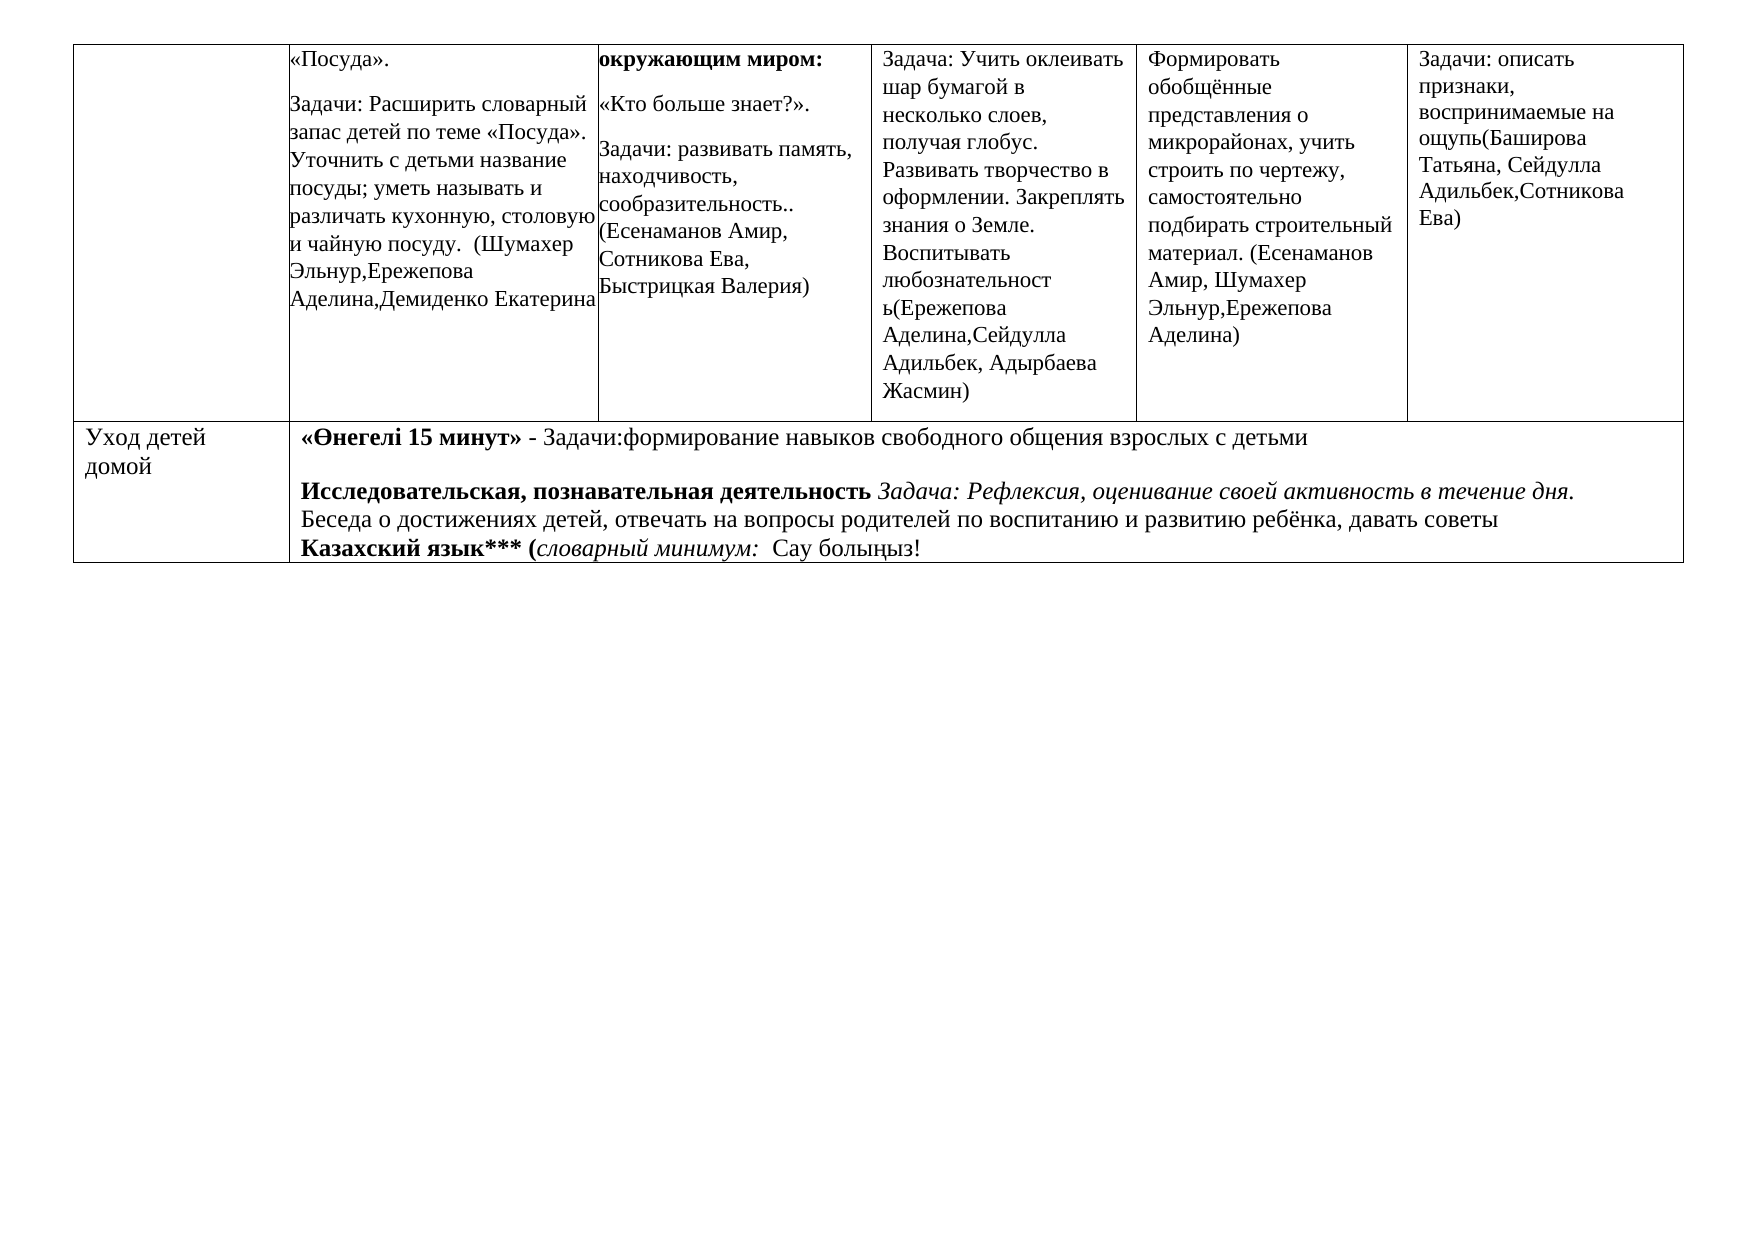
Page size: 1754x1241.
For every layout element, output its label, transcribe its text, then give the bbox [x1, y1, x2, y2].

table_cell «Өнегелі 15 минут» - Задачи:формирование навыков свободного общения взрослых с детьми Исследовательская, познавательная деятельность Задача: Рефлексия, оценивание своей активность в течение дня. Беседа о достижениях детей, отвечать на вопросы родителей по воспитанию и развитию ребёнка, давать советы Казахский язык*** (словарный минимум: Сау болыңыз! [290, 422, 1683, 562]
table_cell Уход детей домой [74, 422, 289, 562]
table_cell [74, 45, 289, 421]
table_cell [1137, 45, 1407, 421]
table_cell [290, 45, 598, 421]
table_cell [599, 45, 871, 421]
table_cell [1408, 45, 1683, 421]
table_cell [872, 45, 1136, 421]
